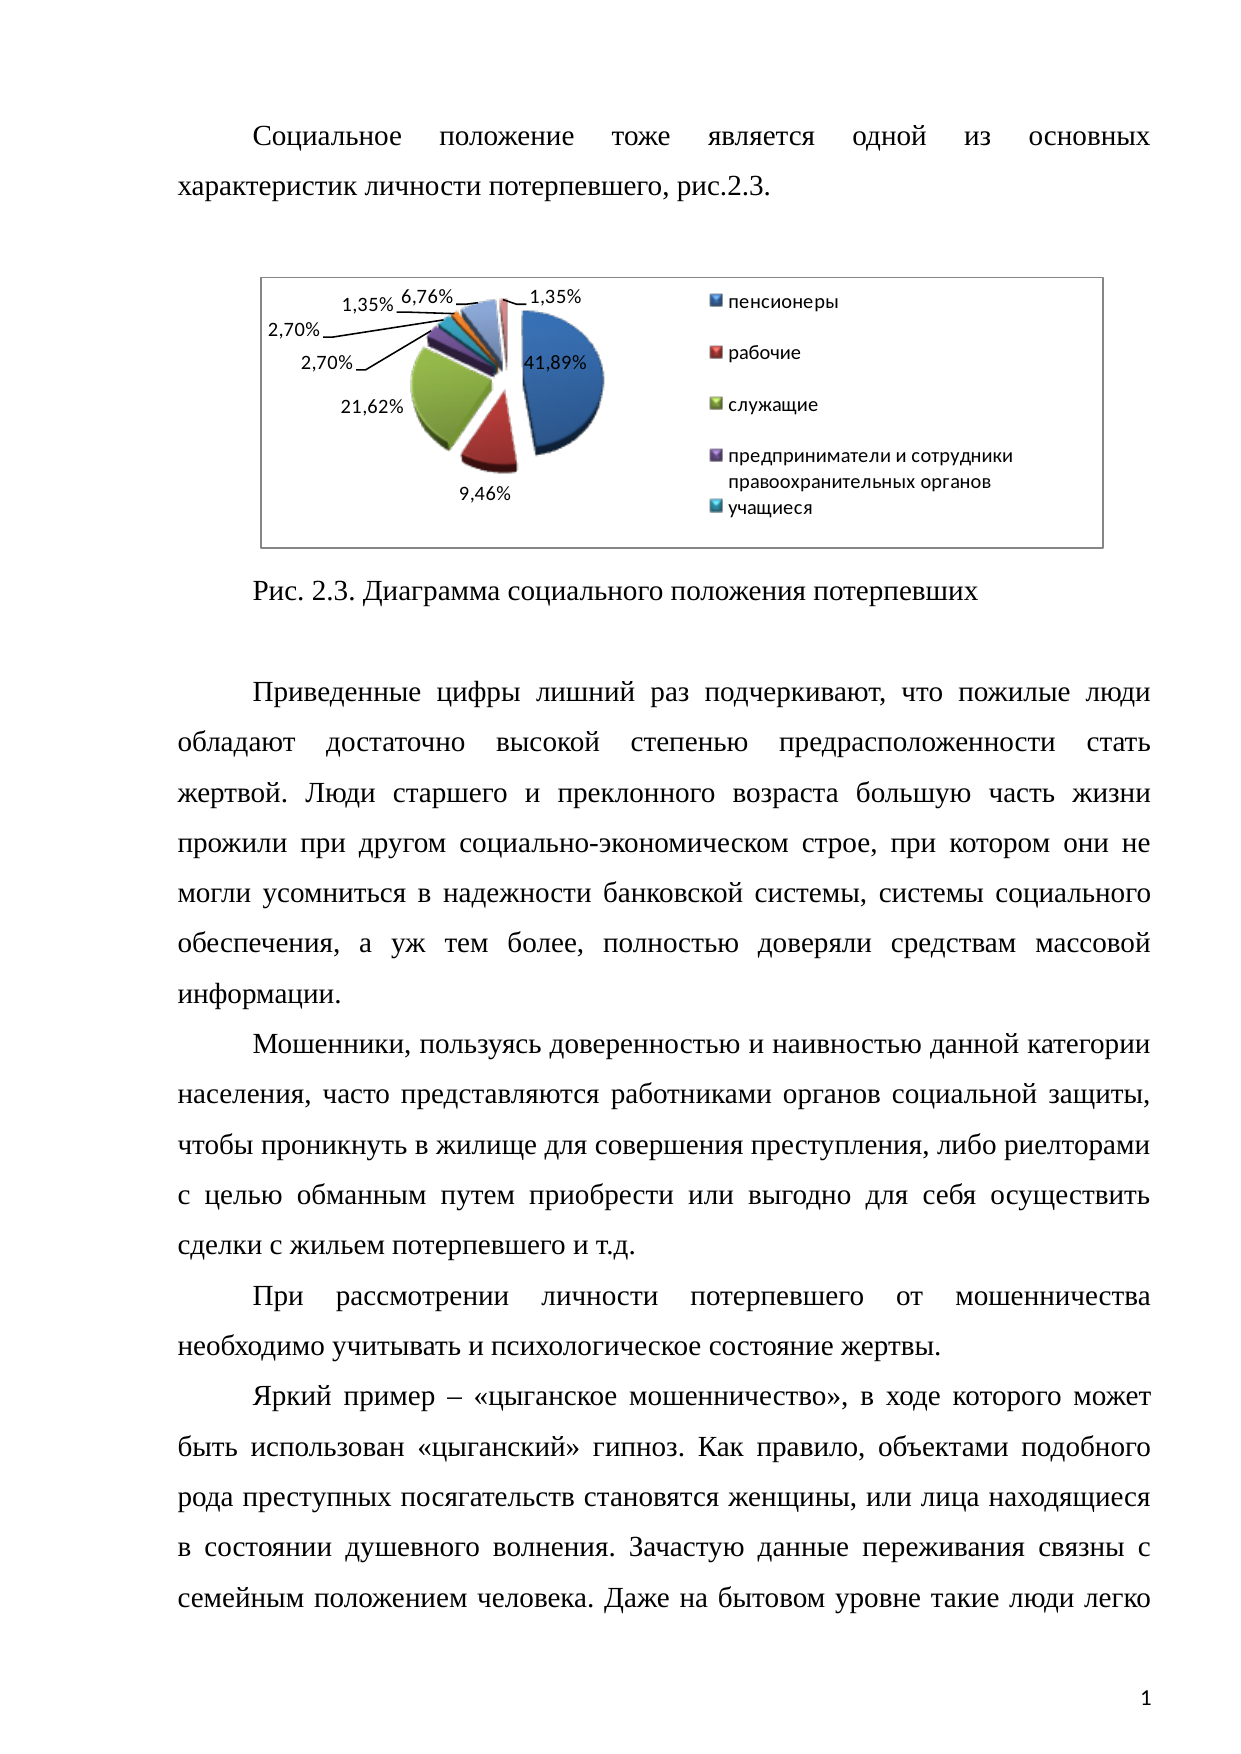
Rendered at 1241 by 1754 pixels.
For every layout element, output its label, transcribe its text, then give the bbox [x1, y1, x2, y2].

text Социальное положение тоже является одной из основных характеристик личности потерпевшего, рис.2.3. [177, 118, 1152, 202]
text Рис. 2.3. Диаграмма социального положения потерпевших [177, 573, 1152, 607]
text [177, 1378, 1152, 1613]
text При рассмотрении личности потерпевшего от мошенничества необходимо учитывать и психологическое состояние жертвы. [177, 1278, 1152, 1362]
text Приведенные цифры лишний раз подчеркивают, что пожилые люди обладают достаточно высокой степенью предрасположенности стать жертвой. Люди старшего и преклонного возраста большую часть жизни прожили при другом социально-экономическом строе, при котором они не могли усомниться в надежности банковской системы, системы социального обеспечения, а уж тем более, полностью доверяли средствам массовой информации. [177, 674, 1152, 1009]
text Мошенники, пользуясь доверенностью и наивностью данной категории населения, часто представляются работниками органов социальной защиты, чтобы проникнуть в жилище для совершения преступления, либо риелторами с целью обманным путем приобрести или выгодно для себя осуществить сделки с жильем потерпевшего и т.д. [177, 1026, 1152, 1261]
